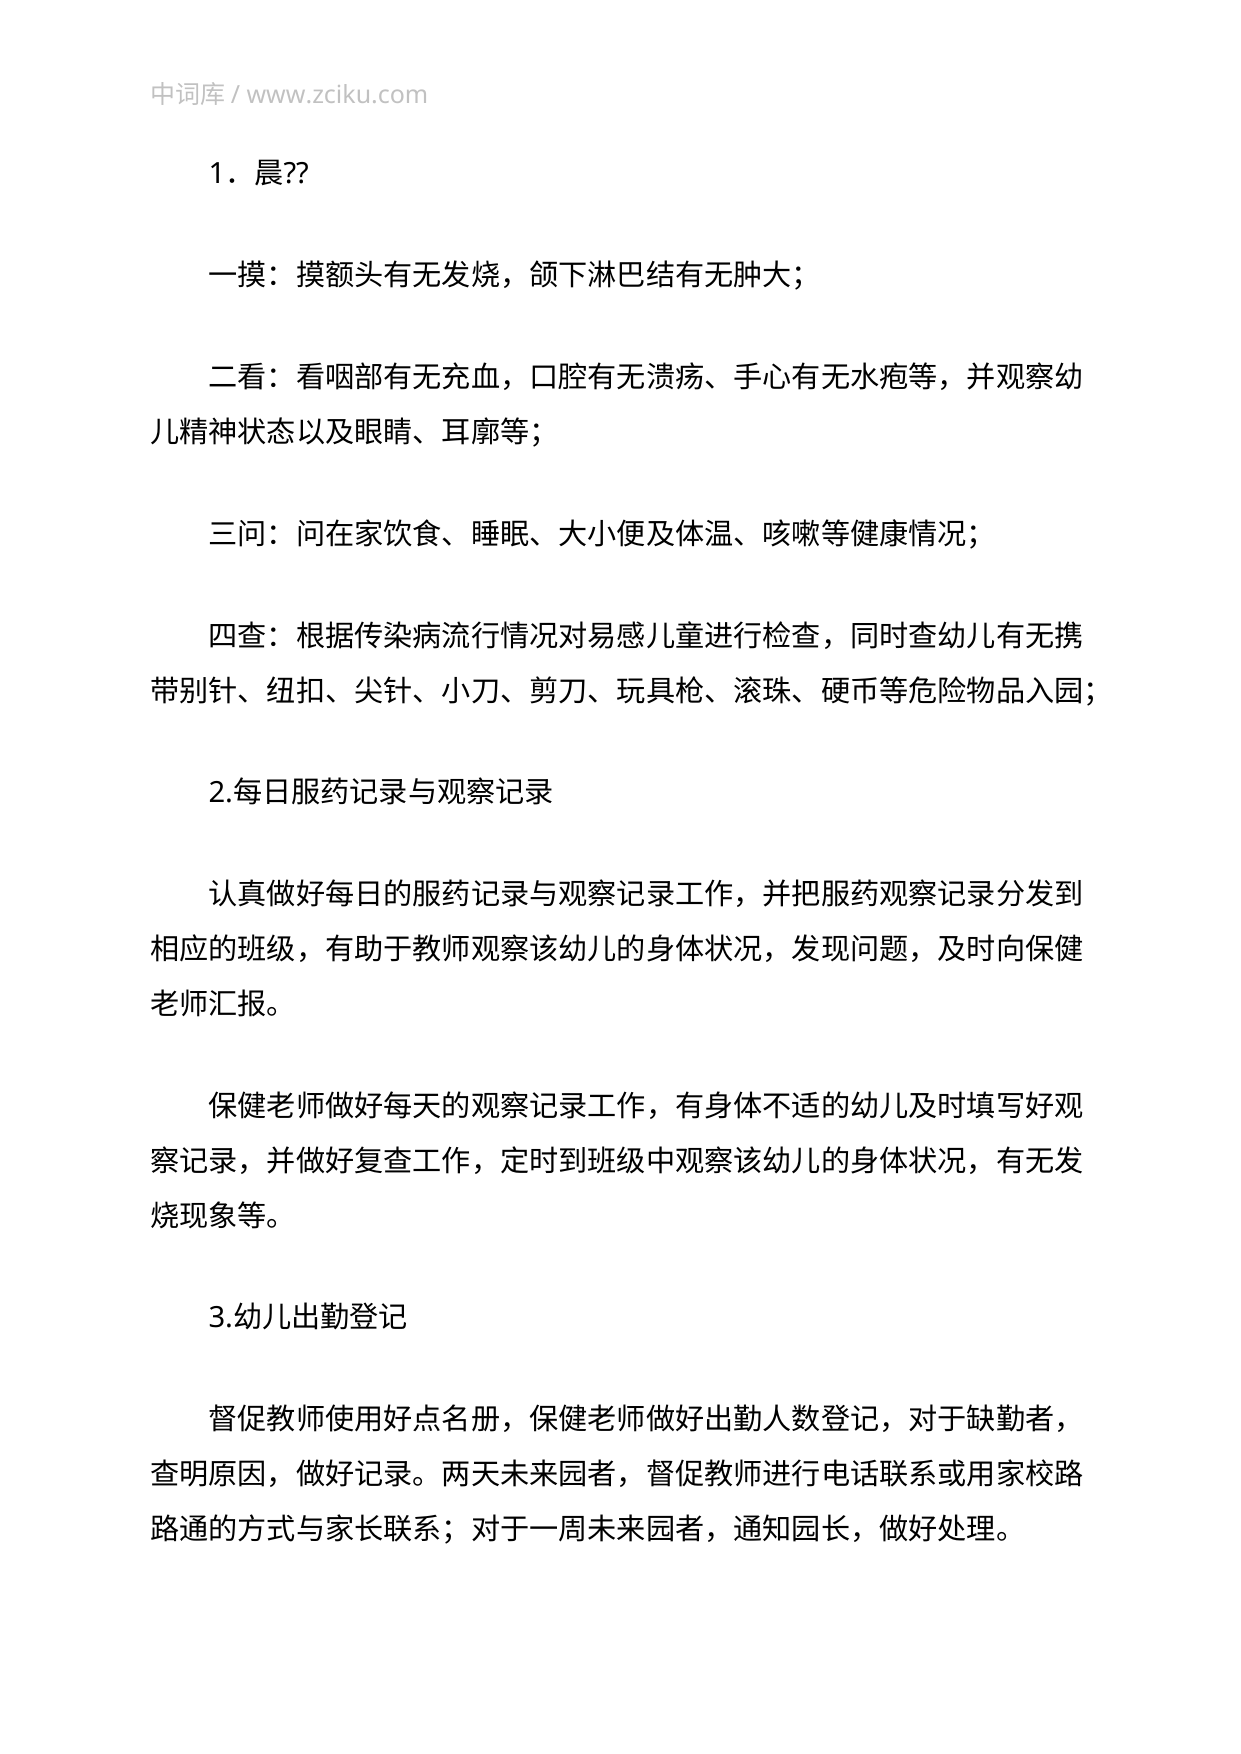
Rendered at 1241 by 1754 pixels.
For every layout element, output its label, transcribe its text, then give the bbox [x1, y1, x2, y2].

text 保健老师做好每天的观察记录工作，有身体不适的幼儿及时填写好观察记录，并做好复查工作，定时到班级中观察该幼儿的身体状况，有无发烧现象等。 [150, 1082, 1090, 1234]
text 3.幼儿出勤登记 [150, 1294, 1090, 1336]
text 一摸：摸额头有无发烧，颌下淋巴结有无肿大； [150, 252, 1090, 294]
text 三问：问在家饮食、睡眠、大小便及体温、咳嗽等健康情况； [150, 510, 1090, 553]
text 四查：根据传染病流行情况对易感儿童进行检查，同时查幼儿有无携带别针、纽扣、尖针、小刀、剪刀、玩具枪、滚珠、硬币等危险物品入园； [150, 612, 1090, 709]
text 认真做好每日的服药记录与观察记录工作，并把服药观察记录分发到相应的班级，有助于教师观察该幼儿的身体状况，发现问题，及时向保健老师汇报。 [150, 871, 1090, 1023]
text 1．晨?? [150, 150, 1090, 192]
text 2.每日服药记录与观察记录 [150, 769, 1090, 811]
text 督促教师使用好点名册，保健老师做好出勤人数登记，对于缺勤者，查明原因，做好记录。两天未来园者，督促教师进行电话联系或用家校路路通的方式与家长联系；对于一周未来园者，通知园长，做好处理。 [150, 1396, 1090, 1548]
text 二看：看咽部有无充血，口腔有无溃疡、手心有无水疱等，并观察幼儿精神状态以及眼睛、耳廓等； [150, 354, 1090, 451]
